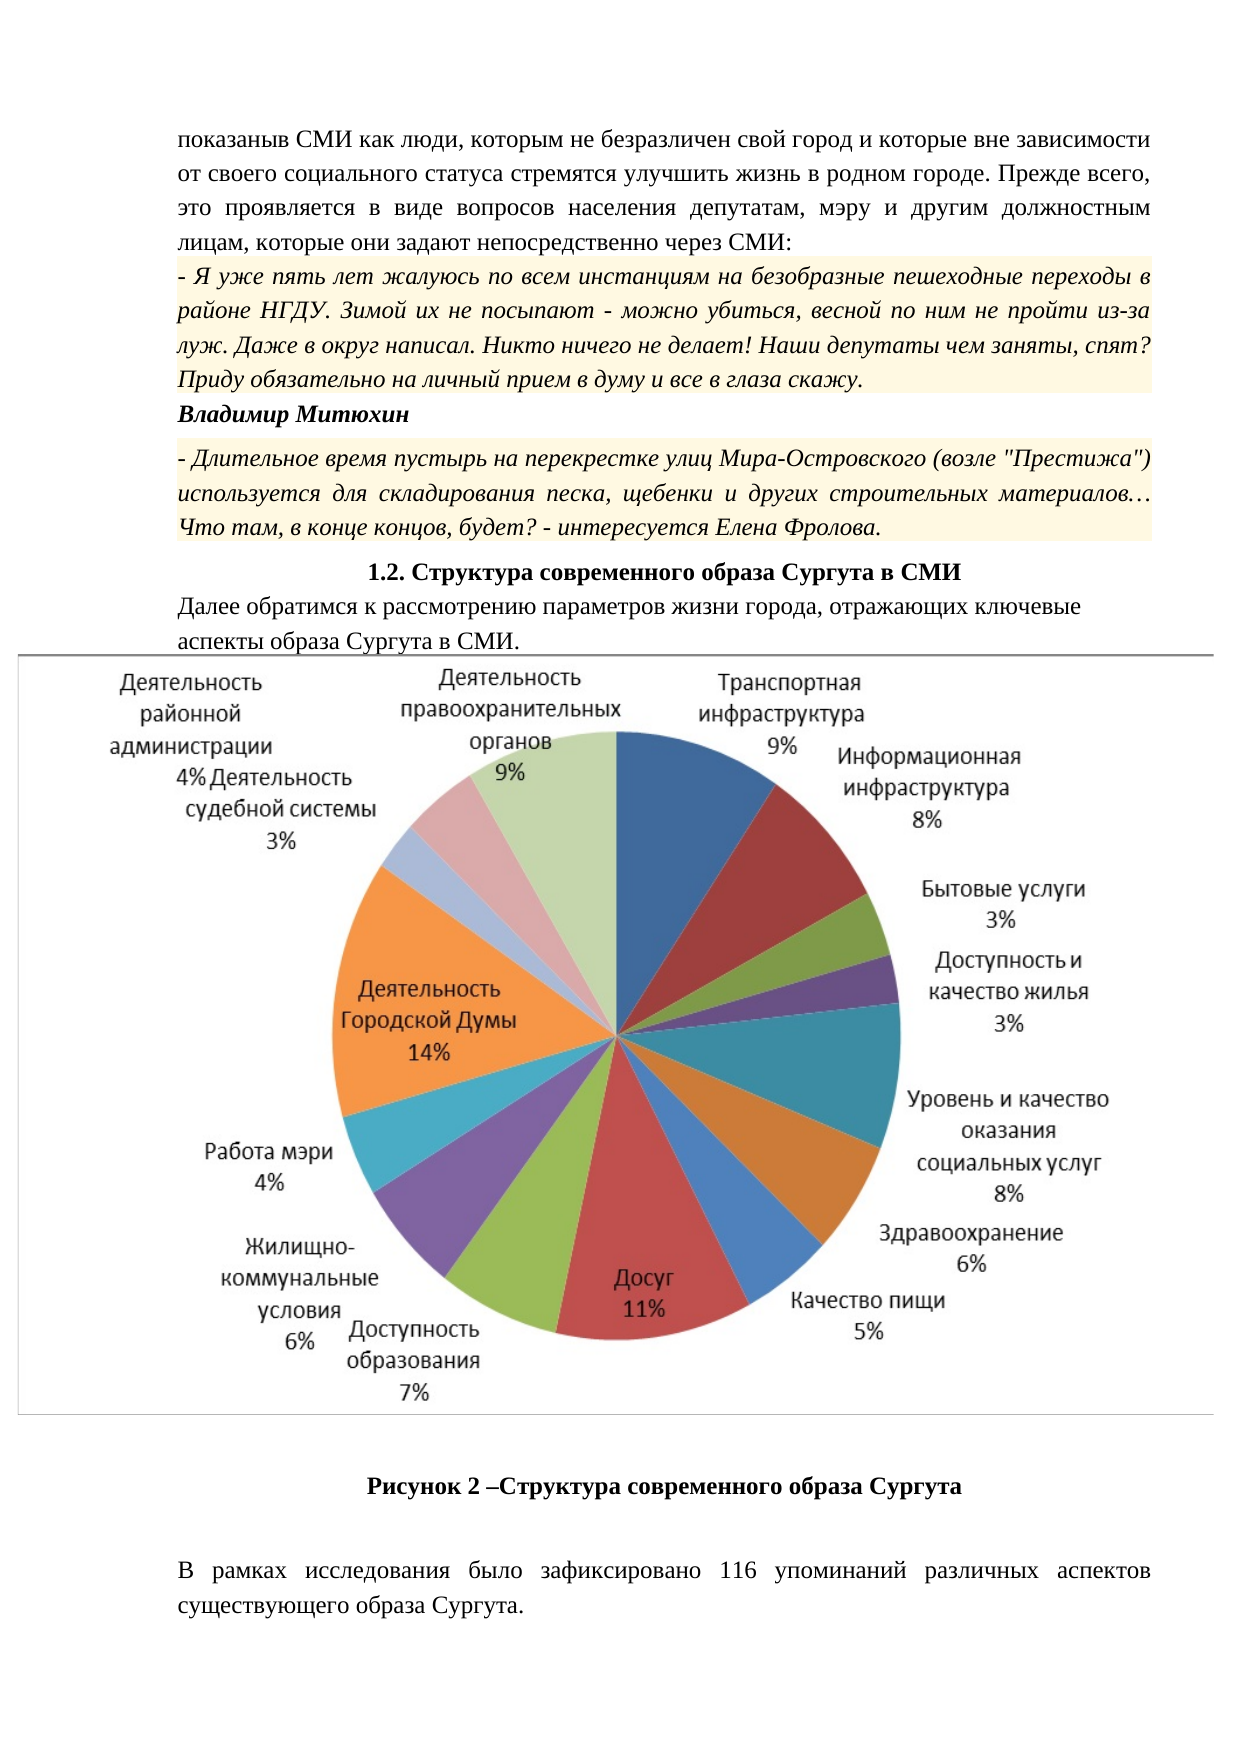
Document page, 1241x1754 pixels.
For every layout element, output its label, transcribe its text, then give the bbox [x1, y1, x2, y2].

text - Длительное время пустырь на перекрестке улиц Мира-Островского (возле "Престижа") используется для складирования песка, щебенки и других строительных материалов…Что там, в конце концов, будет? - интересуется Елена Фролова. [177, 438, 1152, 541]
text Далее обратимся к рассмотрению параметров жизни города, отражающих ключевые аспекты образа Сургута в СМИ. [177, 586, 1152, 654]
text - Я уже пять лет жалуюсь по всем инстанциям на безобразные пешеходные переходы в районе НГДУ. Зимой их не посыпают - можно убиться, весной по ним не пройти из-за луж. Даже в округ написал. Никто ничего не делает! Наши депутаты чем заняты, спят? Приду обязательно на личный прием в думу и все в глаза скажу. [177, 256, 1152, 393]
picture [16, 654, 1213, 1414]
text 1.2. Структура современного образа Сургута в СМИ [177, 551, 1152, 586]
text В рамках исследования было зафиксировано 116 упоминаний различных аспектов существующего образа Сургута. [177, 1550, 1152, 1618]
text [177, 118, 1152, 256]
text Владимир Митюхин [177, 393, 1152, 427]
text Рисунок 2 –Структура современного образа Сургута [177, 1465, 1152, 1499]
